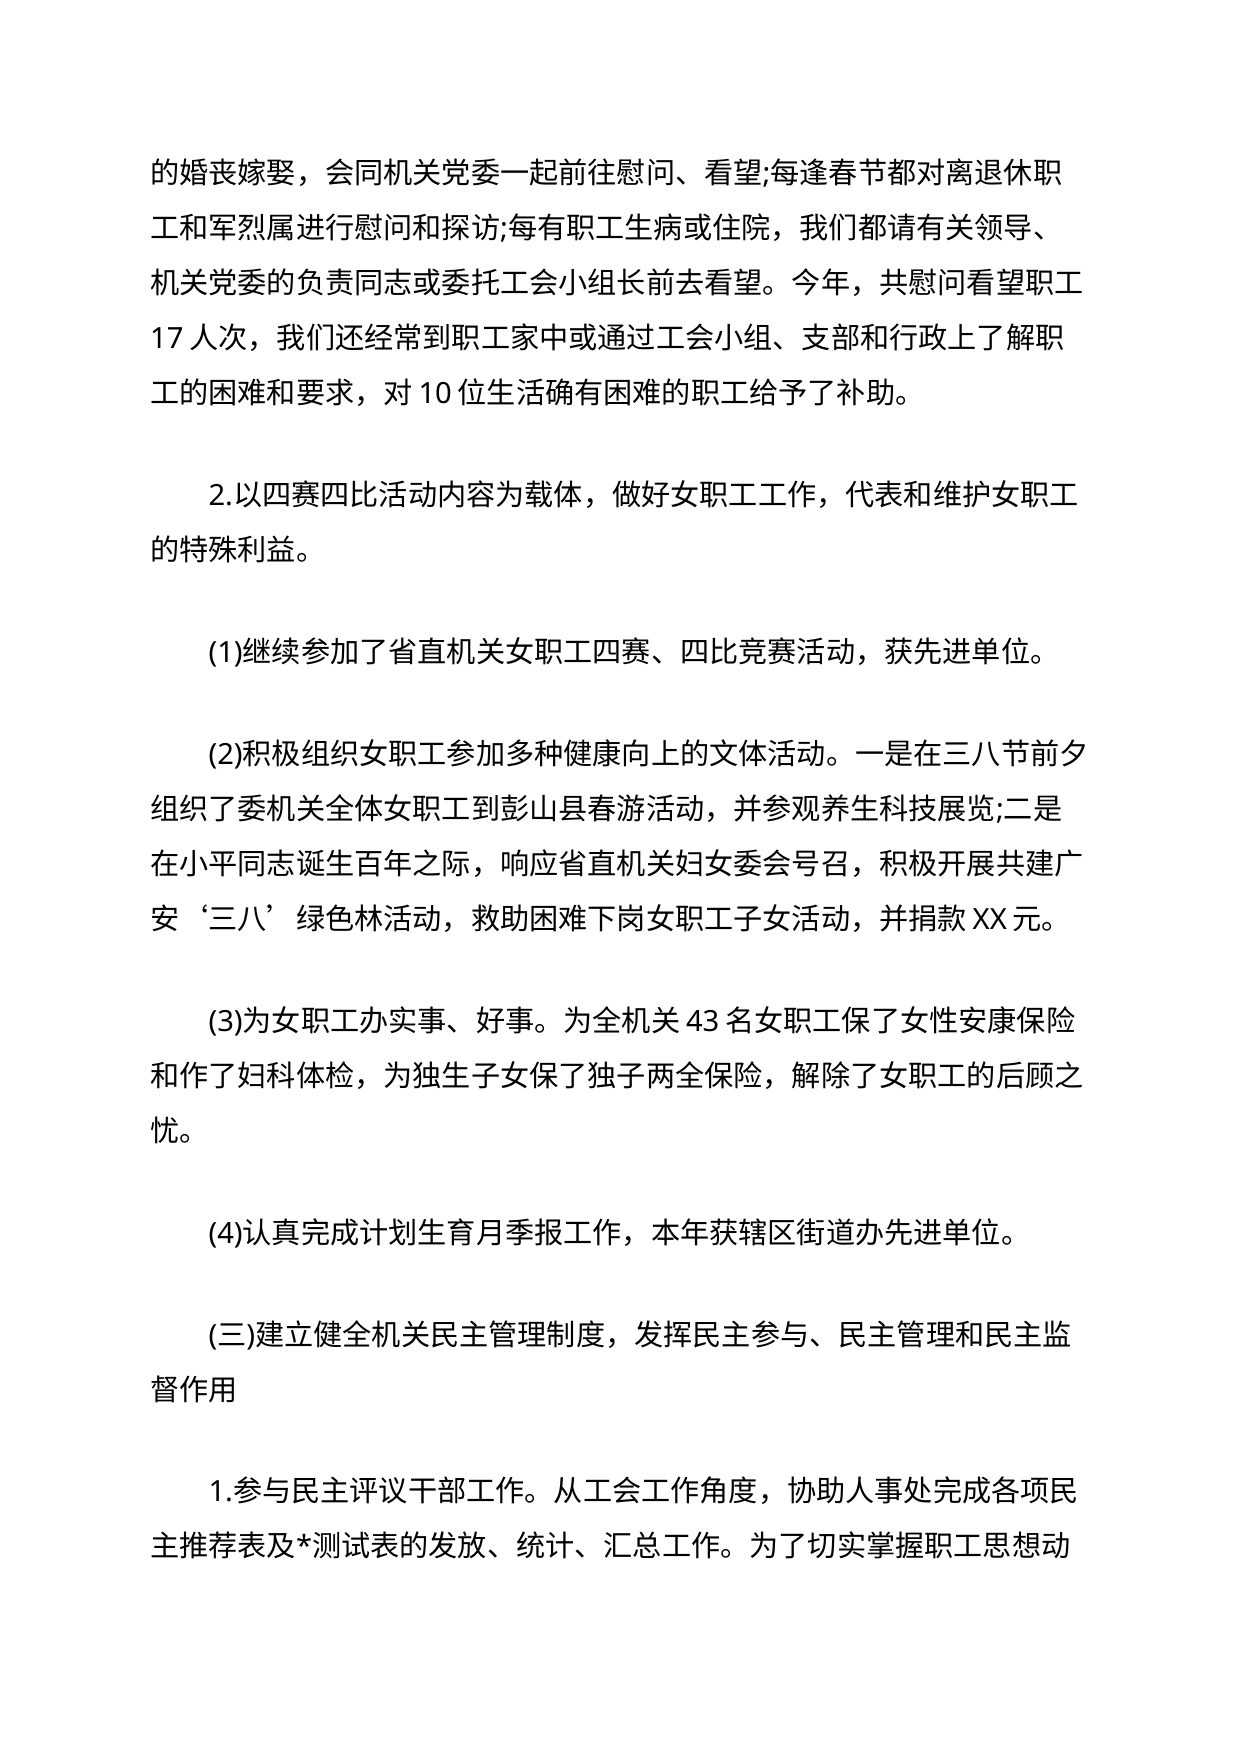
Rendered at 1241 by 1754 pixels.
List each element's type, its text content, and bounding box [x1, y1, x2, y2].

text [150, 1468, 1090, 1565]
text (1)继续参加了省直机关女职工四赛、四比竞赛活动，获先进单位。 [150, 629, 1090, 671]
text (2)积极组织女职工参加多种健康向上的文体活动。一是在三八节前夕组织了委机关全体女职工到彭山县春游活动，并参观养生科技展览;二是在小平同志诞生百年之际，响应省直机关妇女委会号召，积极开展共建广安‘三八’绿色林活动，救助困难下岗女职工子女活动，并捐款XX元。 [150, 731, 1090, 938]
text 2.以四赛四比活动内容为载体，做好女职工工作，代表和维护女职工的特殊利益。 [150, 472, 1090, 569]
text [150, 150, 1090, 412]
text (4)认真完成计划生育月季报工作，本年获辖区街道办先进单位。 [150, 1209, 1090, 1252]
text (三)建立健全机关民主管理制度，发挥民主参与、民主管理和民主监督作用 [150, 1311, 1090, 1408]
text (3)为女职工办实事、好事。为全机关43名女职工保了女性安康保险和作了妇科体检，为独生子女保了独子两全保险，解除了女职工的后顾之忧。 [150, 997, 1090, 1150]
